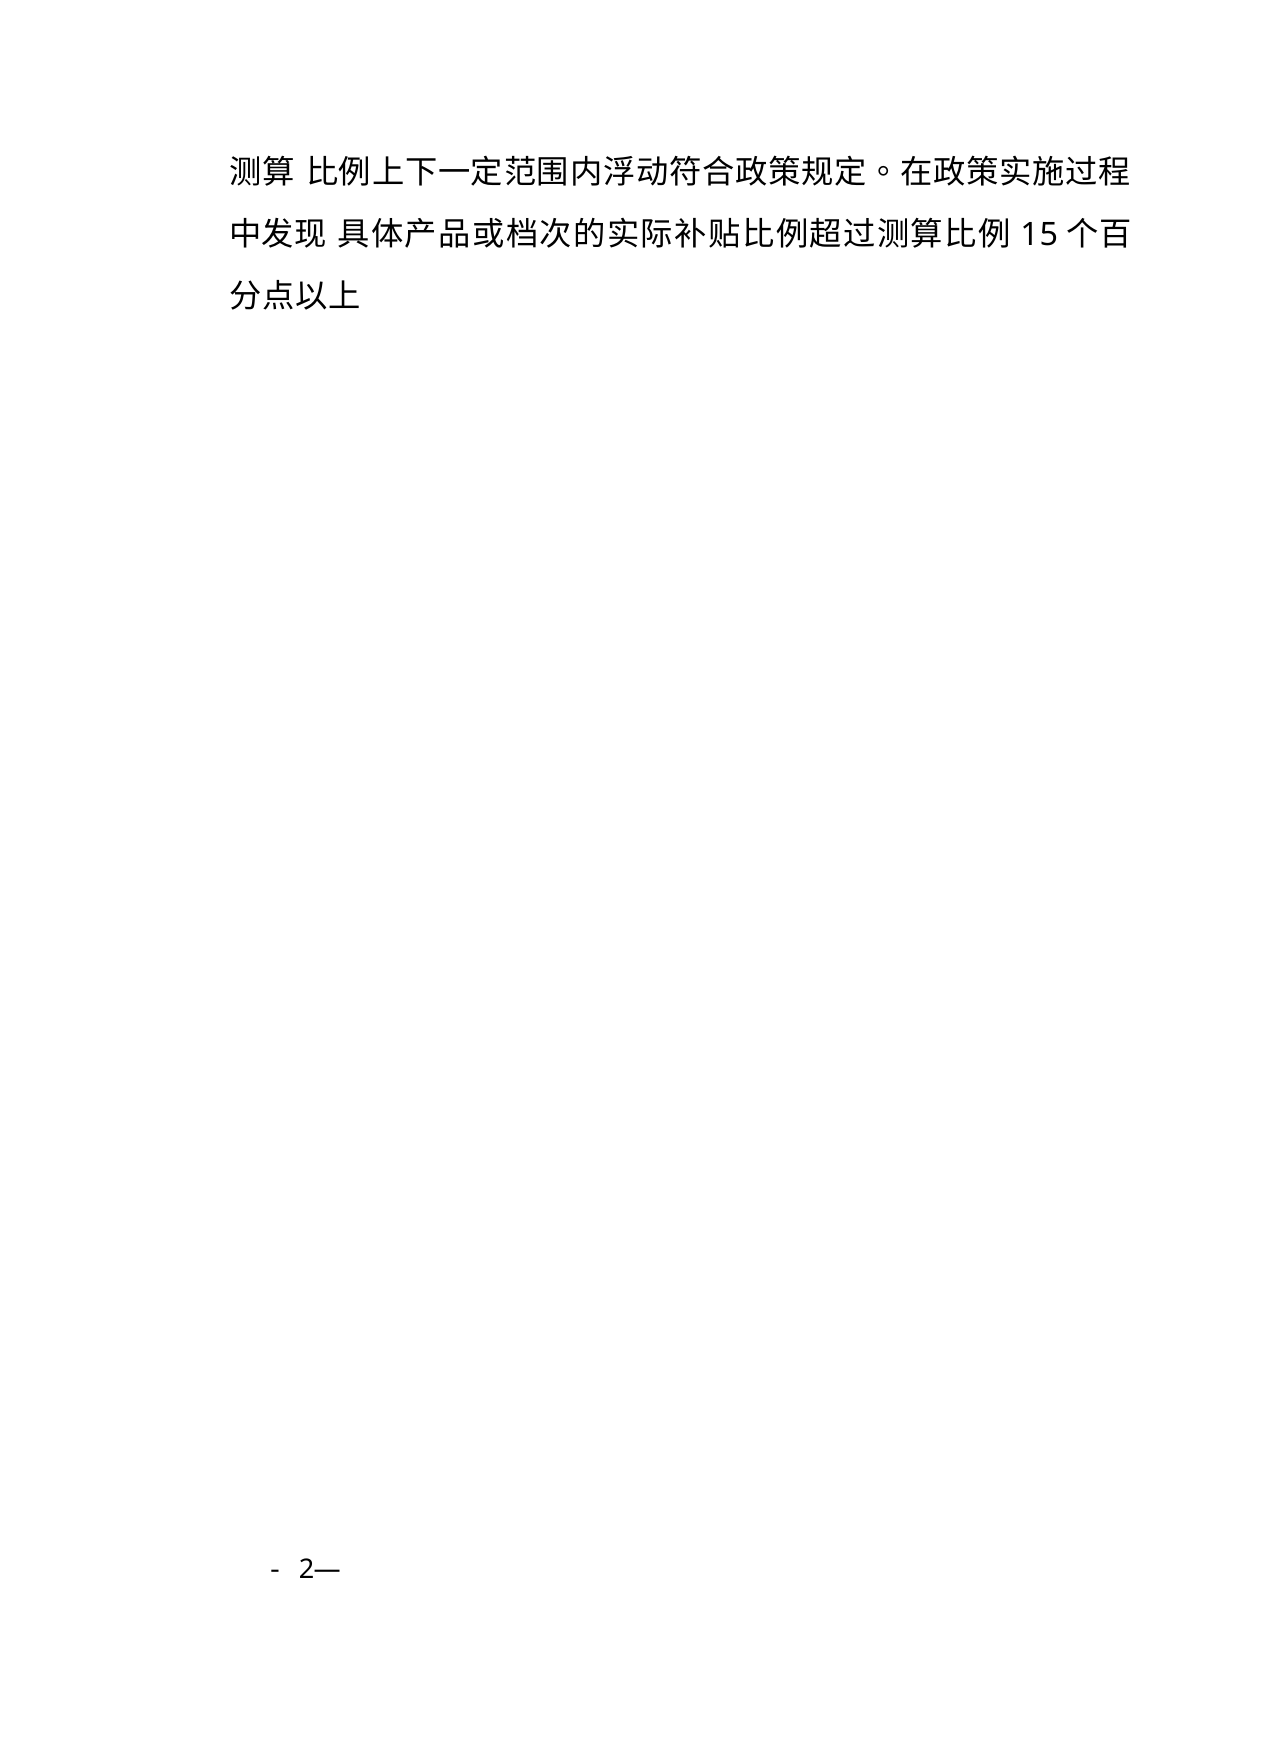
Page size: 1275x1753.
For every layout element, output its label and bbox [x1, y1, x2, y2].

text [229, 149, 1132, 317]
